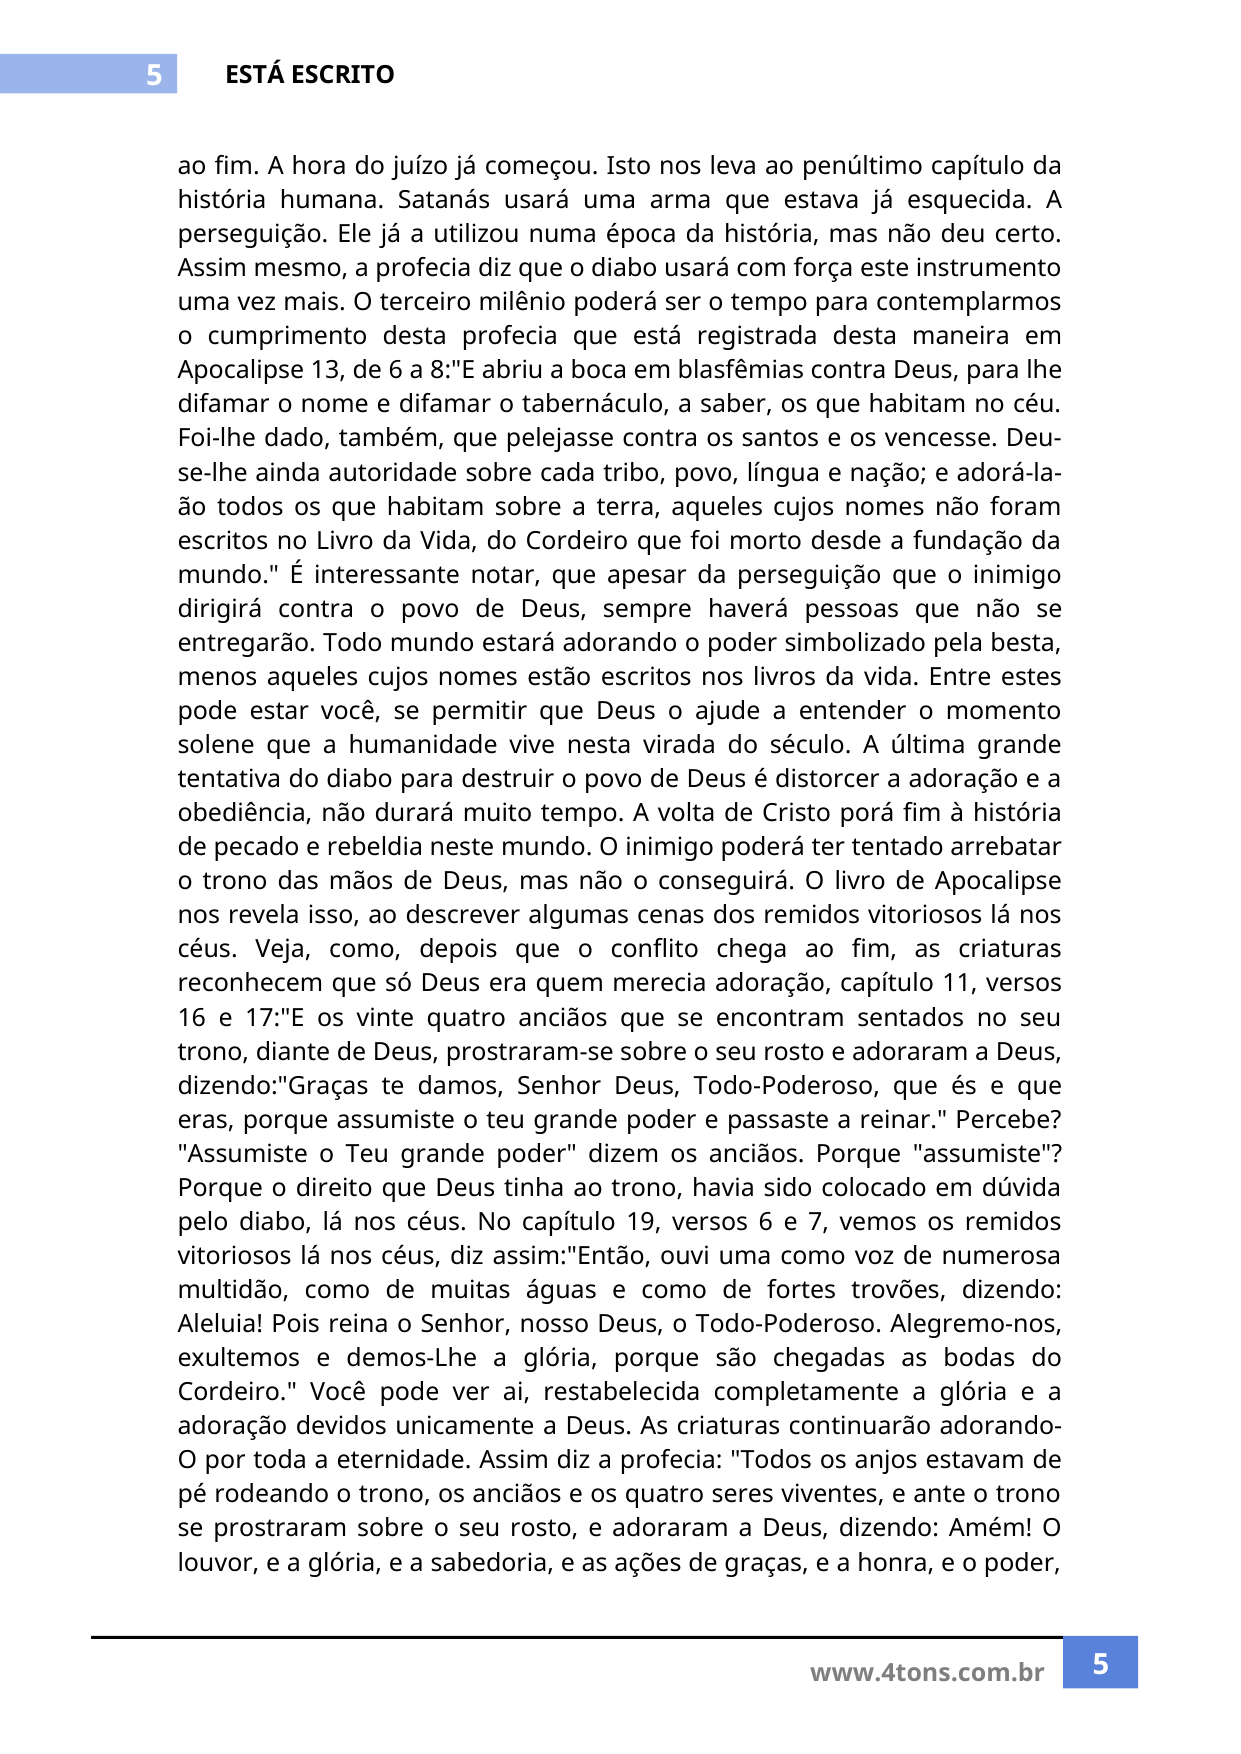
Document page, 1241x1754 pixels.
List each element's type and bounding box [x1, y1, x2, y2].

text [177, 148, 1063, 1578]
